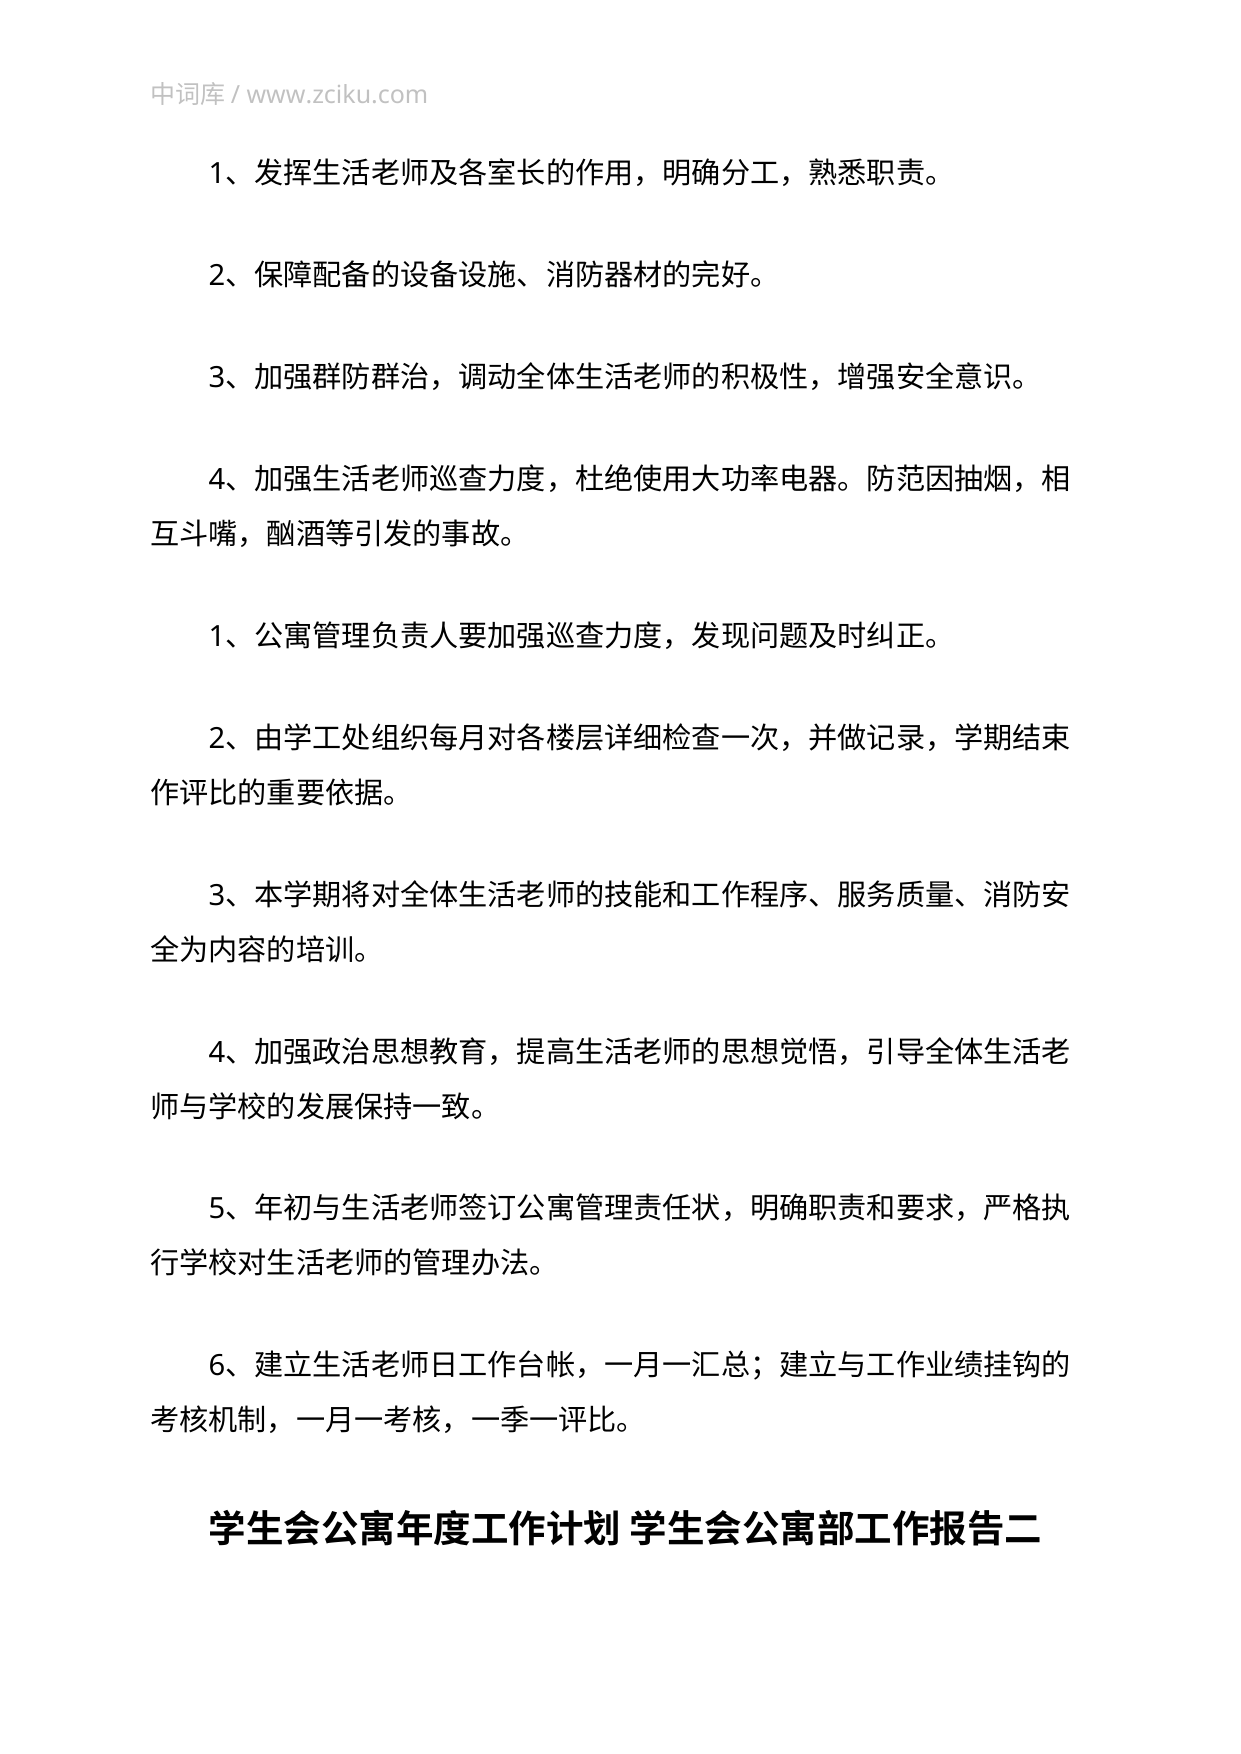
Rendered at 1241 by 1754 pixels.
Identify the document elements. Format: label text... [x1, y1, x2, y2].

text 3、本学期将对全体生活老师的技能和工作程序、服务质量、消防安全为内容的培训。 [150, 871, 1090, 969]
text 3、加强群防群治，调动全体生活老师的积极性，增强安全意识。 [150, 354, 1090, 396]
text 1、发挥生活老师及各室长的作用，明确分工，熟悉职责。 [150, 150, 1090, 192]
text 4、加强政治思想教育，提高生活老师的思想觉悟，引导全体生活老师与学校的发展保持一致。 [150, 1028, 1090, 1126]
text 学生会公寓年度工作计划 学生会公寓部工作报告二 [150, 1498, 1090, 1553]
text 1、公寓管理负责人要加强巡查力度，发现问题及时纠正。 [150, 613, 1090, 655]
text 6、建立生活老师日工作台帐，一月一汇总；建立与工作业绩挂钩的考核机制，一月一考核，一季一评比。 [150, 1342, 1090, 1439]
text 5、年初与生活老师签订公寓管理责任状，明确职责和要求，严格执行学校对生活老师的管理办法。 [150, 1185, 1090, 1282]
text 2、由学工处组织每月对各楼层详细检查一次，并做记录，学期结束作评比的重要依据。 [150, 715, 1090, 812]
text 2、保障配备的设备设施、消防器材的完好。 [150, 252, 1090, 294]
text 4、加强生活老师巡查力度，杜绝使用大功率电器。防范因抽烟，相互斗嘴，酗酒等引发的事故。 [150, 456, 1090, 553]
